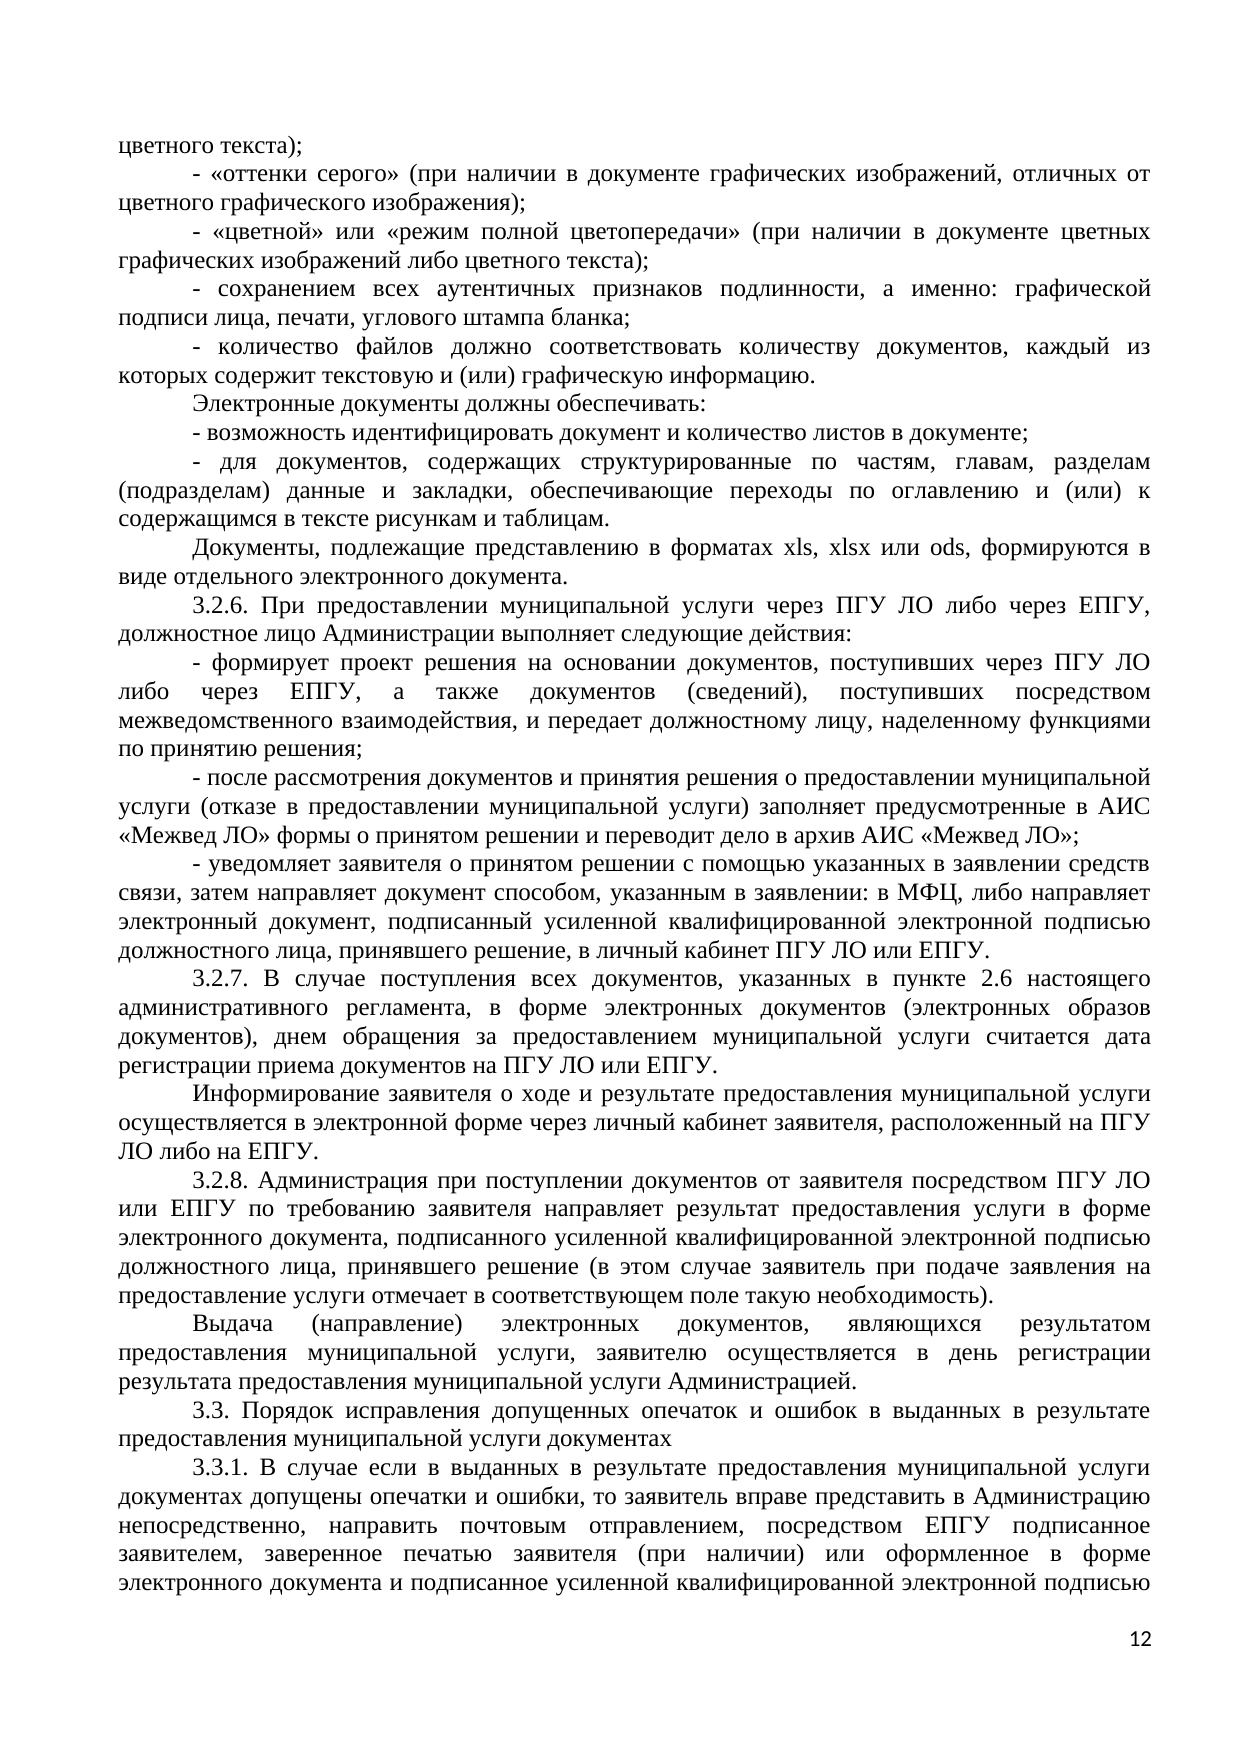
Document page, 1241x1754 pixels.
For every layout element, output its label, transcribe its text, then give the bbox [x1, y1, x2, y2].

text - количество файлов должно соответствовать количеству документов, каждый из которых содержит текстовую и (или) графическую информацию. [118, 331, 1152, 388]
text 3.3. Порядок исправления допущенных опечаток и ошибок в выданных в результате предоставления муниципальной услуги документах [118, 1395, 1152, 1452]
text 3.2.6. При предоставлении муниципальной услуги через ПГУ ЛО либо через ЕПГУ, должностное лицо Администрации выполняет следующие действия: [118, 590, 1152, 647]
text - формирует проект решения на основании документов, поступивших через ПГУ ЛО либо через ЕПГУ, а также документов (сведений), поступивших посредством межведомственного взаимодействия, и передает должностному лицу, наделенному функциями по принятию решения; [118, 647, 1152, 762]
text - «цветной» или «режим полной цветопередачи» (при наличии в документе цветных графических изображений либо цветного текста); [118, 216, 1152, 273]
text Электронные документы должны обеспечивать: [118, 388, 1152, 417]
text - сохранением всех аутентичных признаков подлинности, а именно: графической подписи лица, печати, углового штампа бланка; [118, 273, 1152, 331]
text Выдача (направление) электронных документов, являющихся результатом предоставления муниципальной услуги, заявителю осуществляется в день регистрации результата предоставления муниципальной услуги Администрацией. [118, 1308, 1152, 1395]
text Документы, подлежащие представлению в форматах xls, xlsx или ods, формируются в виде отдельного электронного документа. [118, 532, 1152, 590]
text - «оттенки серого» (при наличии в документе графических изображений, отличных от цветного графического изображения); [118, 158, 1152, 216]
text - для документов, содержащих структурированные по частям, главам, разделам (подразделам) данные и закладки, обеспечивающие переходы по оглавлению и (или) к содержащимся в тексте рисункам и таблицам. [118, 446, 1152, 532]
text - после рассмотрения документов и принятия решения о предоставлении муниципальной услуги (отказе в предоставлении муниципальной услуги) заполняет предусмотренные в АИС «Межвед ЛО» формы о принятом решении и переводит дело в архив АИС «Межвед ЛО»; [118, 762, 1152, 848]
text Информирование заявителя о ходе и результате предоставления муниципальной услуги осуществляется в электронной форме через личный кабинет заявителя, расположенный на ПГУ ЛО либо на ЕПГУ. [118, 1078, 1152, 1165]
text - возможность идентифицировать документ и количество листов в документе; [118, 417, 1152, 446]
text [118, 1452, 1152, 1596]
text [118, 130, 1152, 158]
text 3.2.8. Администрация при поступлении документов от заявителя посредством ПГУ ЛО или ЕПГУ по требованию заявителя направляет результат предоставления услуги в форме электронного документа, подписанного усиленной квалифицированной электронной подписью должностного лица, принявшего решение (в этом случае заявитель при подаче заявления на предоставление услуги отмечает в соответствующем поле такую необходимость). [118, 1165, 1152, 1308]
text 3.2.7. В случае поступления всех документов, указанных в пункте 2.6 настоящего административного регламента, в форме электронных документов (электронных образов документов), днем обращения за предоставлением муниципальной услуги считается дата регистрации приема документов на ПГУ ЛО или ЕПГУ. [118, 963, 1152, 1078]
text - уведомляет заявителя о принятом решении с помощью указанных в заявлении средств связи, затем направляет документ способом, указанным в заявлении: в МФЦ, либо направляет электронный документ, подписанный усиленной квалифицированной электронной подписью должностного лица, принявшего решение, в личный кабинет ПГУ ЛО или ЕПГУ. [118, 848, 1152, 963]
